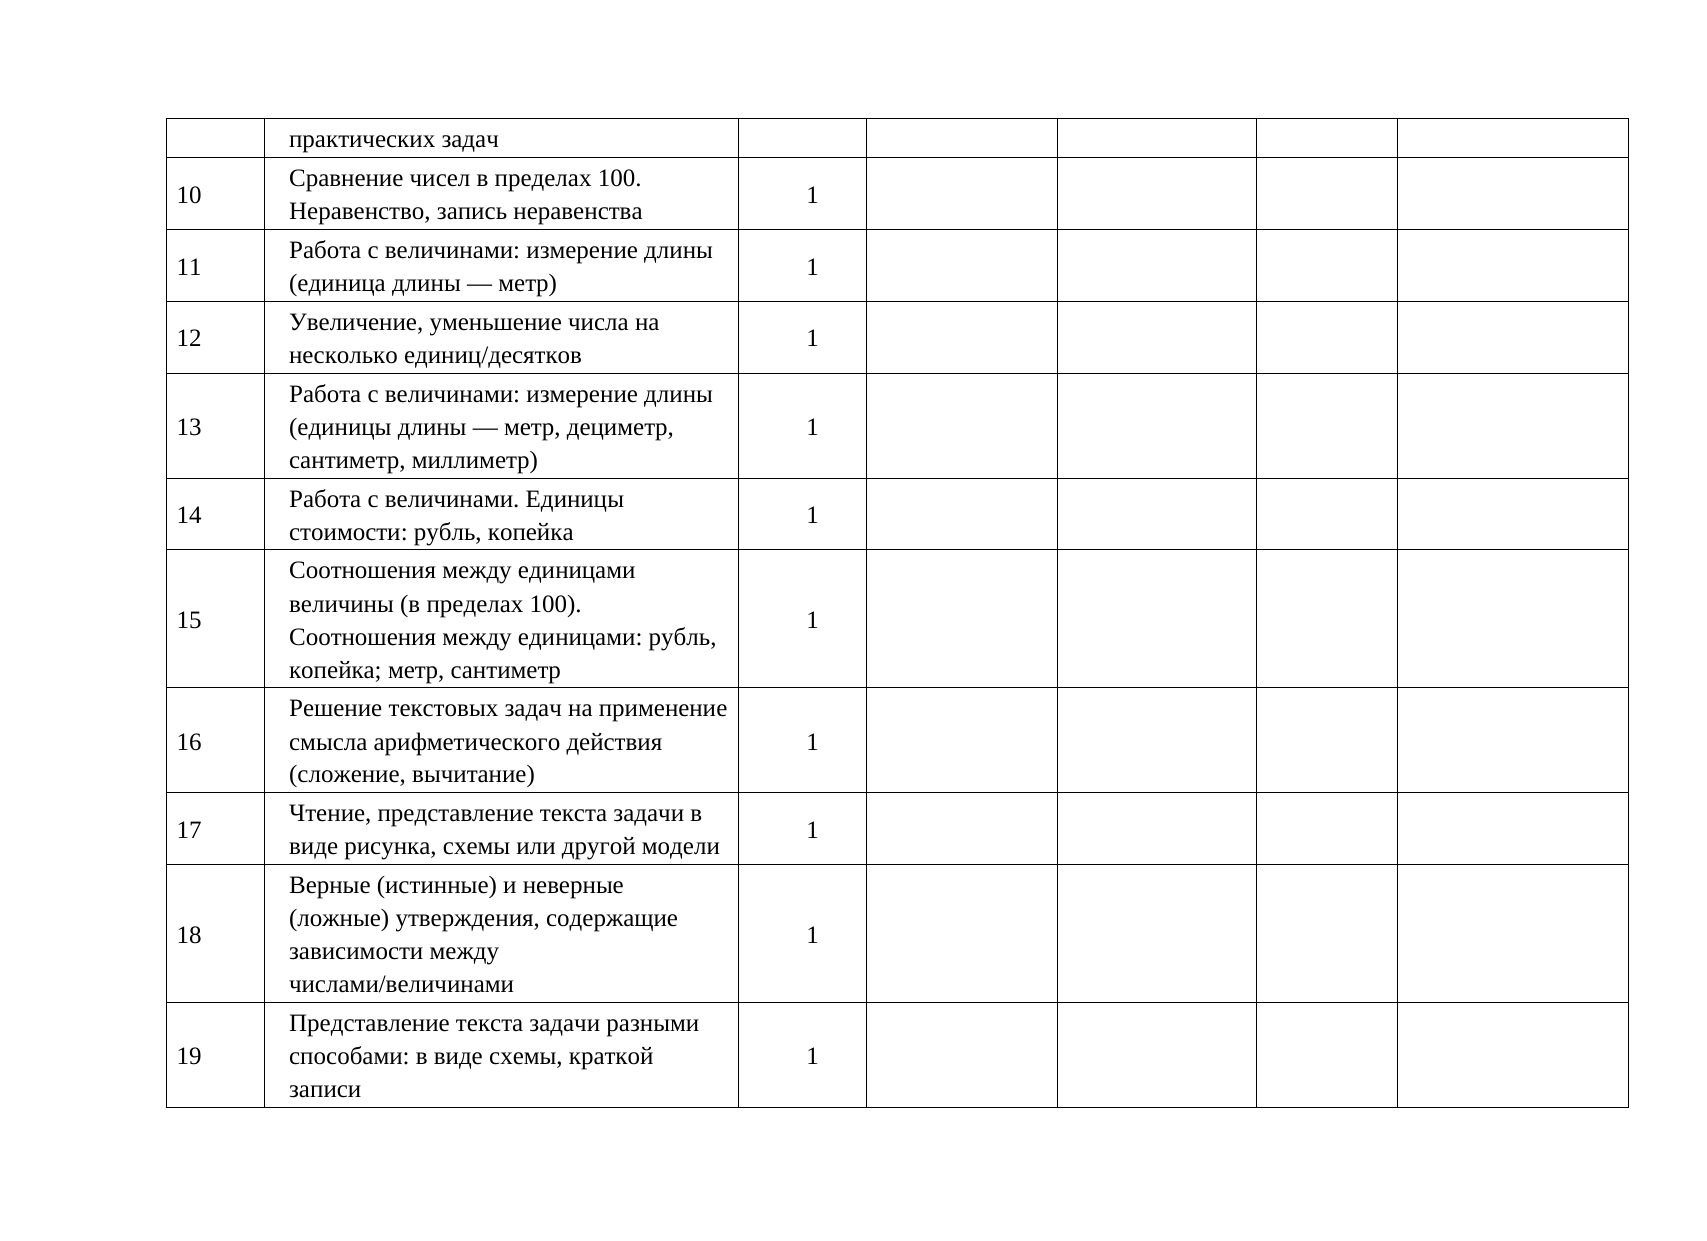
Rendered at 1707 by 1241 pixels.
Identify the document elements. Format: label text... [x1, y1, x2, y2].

table_cell [1257, 479, 1397, 549]
table_cell [1058, 550, 1256, 687]
table_cell [1257, 793, 1397, 864]
table_cell [1257, 230, 1397, 301]
table_cell 13 [167, 374, 264, 477]
table_cell [1398, 302, 1628, 373]
table_cell [1398, 119, 1628, 157]
table_cell 17 [167, 793, 264, 864]
table_cell [867, 374, 1057, 477]
table_cell [867, 865, 1057, 1002]
table_cell [1257, 865, 1397, 1002]
table_cell [1257, 374, 1397, 477]
table_cell [867, 479, 1057, 549]
table_cell 1 [739, 302, 866, 373]
table_cell [867, 302, 1057, 373]
table_cell [1257, 158, 1397, 229]
table_cell [867, 119, 1057, 157]
table_cell Работа с величинами. Единицы стоимости: рубль, копейка [265, 479, 738, 549]
table_cell 18 [167, 865, 264, 1002]
table_cell Соотношения между единицами величины (в пределах 100). Соотношения между единицами: рубль, копейка; метр, сантиметр [265, 550, 738, 687]
table_cell [1257, 550, 1397, 687]
table_cell Сравнение чисел в пределах 100. Неравенство, запись неравенства [265, 158, 738, 229]
table_cell Работа с величинами: измерение длины (единицы длины — метр, дециметр, сантиметр, миллиметр) [265, 374, 738, 477]
table_cell [1058, 119, 1256, 157]
table_cell [1398, 230, 1628, 301]
table_cell 1 [739, 793, 866, 864]
table_cell 9 [167, 119, 264, 157]
table_cell 1 [739, 479, 866, 549]
table_cell [1257, 119, 1397, 157]
table_cell [1058, 374, 1256, 477]
table_cell [867, 230, 1057, 301]
table_cell Чтение, представление текста задачи в виде рисунка, схемы или другой модели [265, 793, 738, 864]
table_cell [1058, 230, 1256, 301]
table_cell [1398, 865, 1628, 1002]
table_cell [1058, 865, 1256, 1002]
table_cell 1 [739, 230, 866, 301]
table_cell 11 [167, 230, 264, 301]
table_cell 12 [167, 302, 264, 373]
table_cell [1058, 158, 1256, 229]
table_cell 16 [167, 688, 264, 792]
table_cell [1398, 158, 1628, 229]
table_cell [867, 688, 1057, 792]
table_cell 1 [739, 865, 866, 1002]
table_cell [867, 550, 1057, 687]
table_cell Решение текстовых задач на применение смысла арифметического действия (сложение, вычитание) [265, 688, 738, 792]
table_cell Представление текста задачи разными способами: в виде схемы, краткой записи [265, 1003, 738, 1107]
table_cell [1058, 1003, 1256, 1107]
table_cell 1 [739, 550, 866, 687]
table_cell 19 [167, 1003, 264, 1107]
table_cell [1058, 302, 1256, 373]
table_cell [1398, 374, 1628, 477]
table_cell [1257, 302, 1397, 373]
table_cell [1058, 688, 1256, 792]
table_cell [1257, 1003, 1397, 1107]
table_cell 1 [739, 1003, 866, 1107]
table_cell 14 [167, 479, 264, 549]
table_cell [1398, 688, 1628, 792]
table_cell 10 [167, 158, 264, 229]
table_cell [265, 119, 738, 157]
table_cell [867, 793, 1057, 864]
table_cell Увеличение, уменьшение числа на несколько единиц/десятков [265, 302, 738, 373]
table_cell [1398, 550, 1628, 687]
table_cell [1398, 1003, 1628, 1107]
table_cell 15 [167, 550, 264, 687]
table_cell [867, 1003, 1057, 1107]
table_cell Работа с величинами: измерение длины (единица длины — метр) [265, 230, 738, 301]
table_cell 1 [739, 119, 866, 157]
table_cell 1 [739, 374, 866, 477]
table_cell [1058, 479, 1256, 549]
table_cell [1058, 793, 1256, 864]
table_cell [1257, 688, 1397, 792]
table_cell 1 [739, 158, 866, 229]
table_cell [1398, 479, 1628, 549]
table_cell [1398, 793, 1628, 864]
table_cell 1 [739, 688, 866, 792]
table_cell Верные (истинные) и неверные (ложные) утверждения, содержащие зависимости между числами/величинами [265, 865, 738, 1002]
table_cell [867, 158, 1057, 229]
